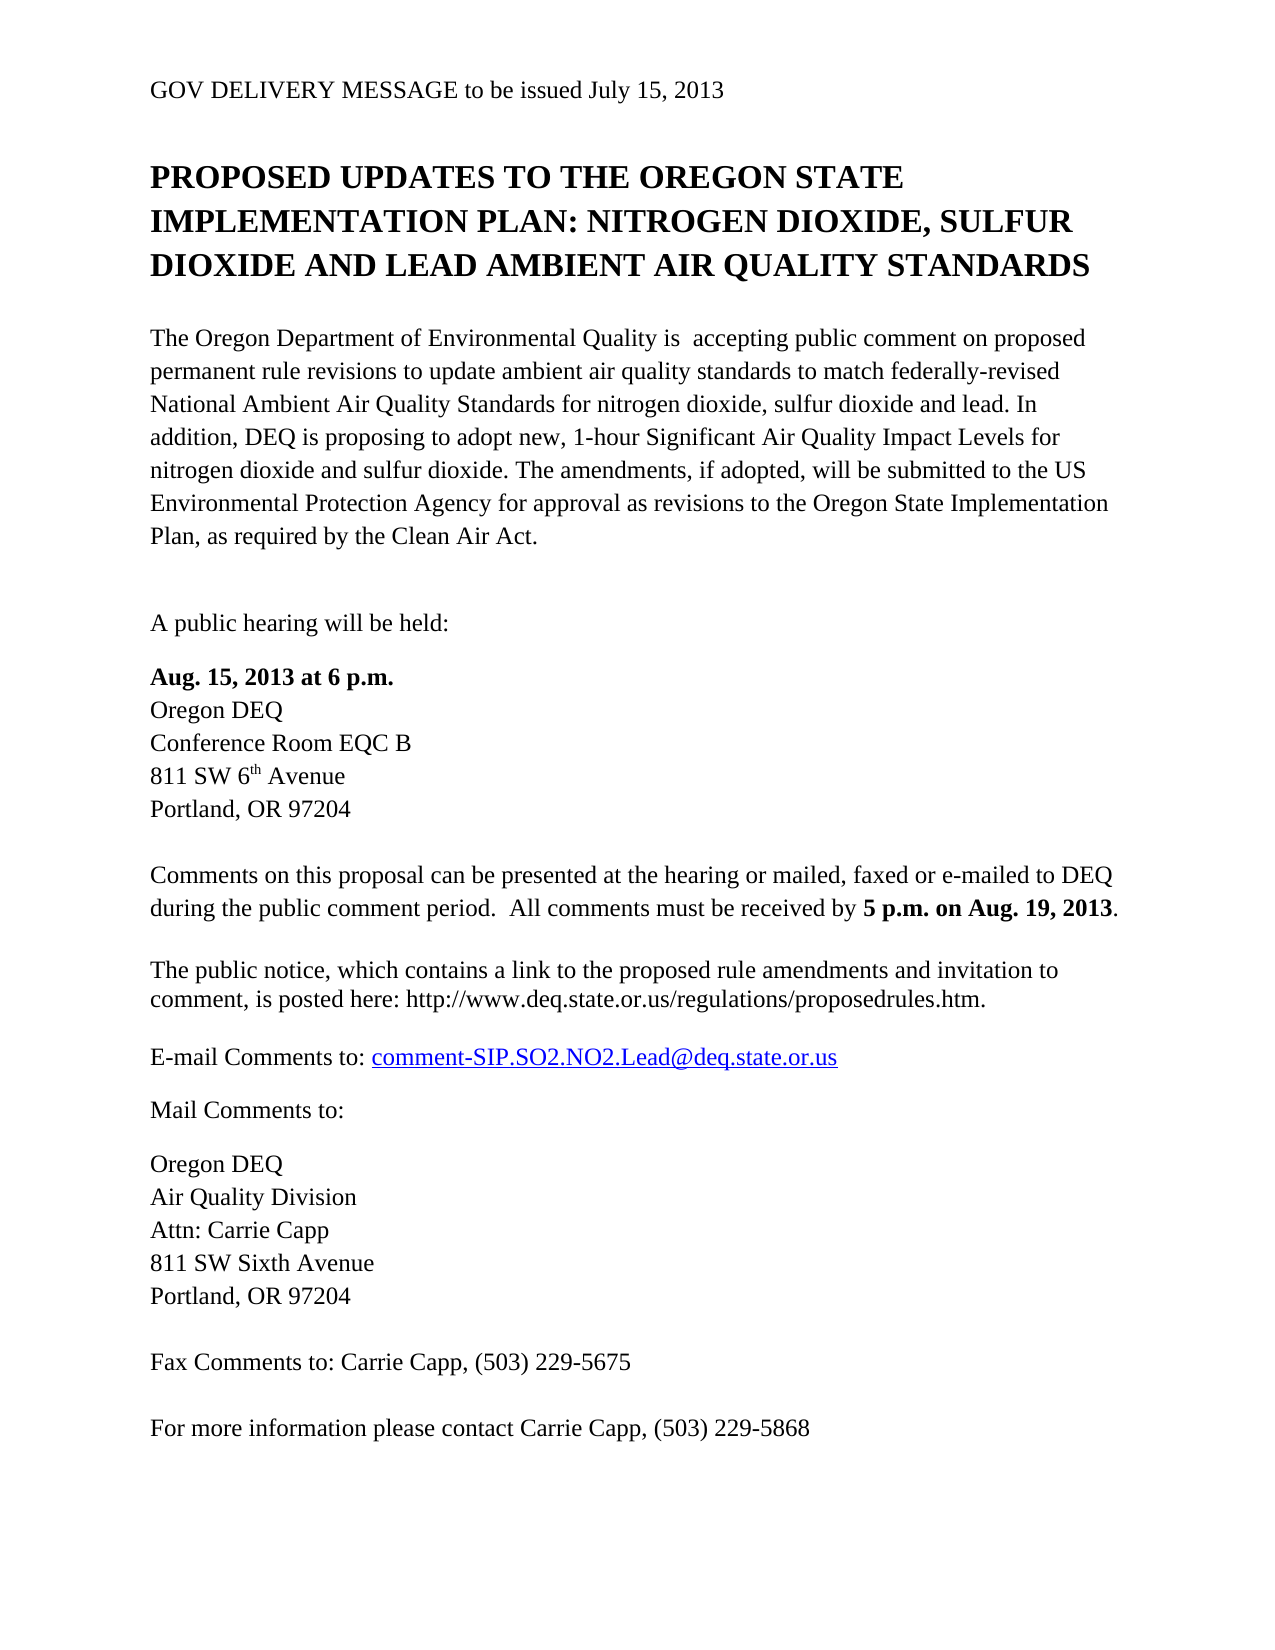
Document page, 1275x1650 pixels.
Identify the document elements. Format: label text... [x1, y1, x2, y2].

text E-mail Comments to: comment-SIP.SO2.NO2.Lead@deq.state.or.us [150, 1042, 1125, 1070]
text Mail Comments to: [150, 1096, 1125, 1124]
text The Oregon Department of Environmental Quality accepting public comment on proposed permanent rule revisions to update ambient air quality standards to match federally-revised National Ambient Air Quality Standards for nitrogen dioxide, sulfur dioxide and leadto adopt new, 1-hour Significant Air Quality Impact Levels for nitrogen dioxide and sulfur dioxide. The amendments, if adopted, will be submitted to the US Environmental Protection Agency for approval as revisions to the Oregon State Implementation Plan, as required by the Clean Air Act. [150, 323, 1125, 550]
text Conference Room EQC B [150, 728, 1125, 756]
text Air Quality Division [150, 1182, 1125, 1211]
text For more information please contact Carrie Capp, (503) 229-5868 [150, 1413, 1125, 1442]
text 811 SW 6th Avenue [150, 761, 1125, 789]
text Aug 15, 2013 at 6 p.m. [150, 662, 1125, 690]
text Portland, OR 97204 [150, 1281, 1125, 1310]
text A public hearing will be held: [150, 608, 1125, 637]
text Fax Comments to: Carrie Capp, (503) 229-5675 [150, 1347, 1125, 1376]
text Attn: Carrie Capp [150, 1215, 1125, 1244]
text Updates to Oregon STATE iMPLEMENTATION pLAN Nitrogen Dioxide, Sulfur Dioxide and Lead Ambient Air Quality Standards [150, 158, 1123, 284]
text Comments on this proposal can be presented at the hearing or mailed, faxed or e-mailed to DEQ during the public comment period. All comments must be received by 5 p.m. on Aug 19, 2013. [150, 860, 1125, 922]
text Portland, OR 97204 [150, 794, 1125, 822]
text The public notice, which contains a link to the proposed rule amendments and invitation to comment, is posted here: http://www.deq.state.or.us/regulations/proposedrules.htm. [150, 955, 1125, 1012]
text 811 SW Sixth Avenue [150, 1248, 1125, 1277]
text Oregon DEQ [150, 1149, 1125, 1178]
